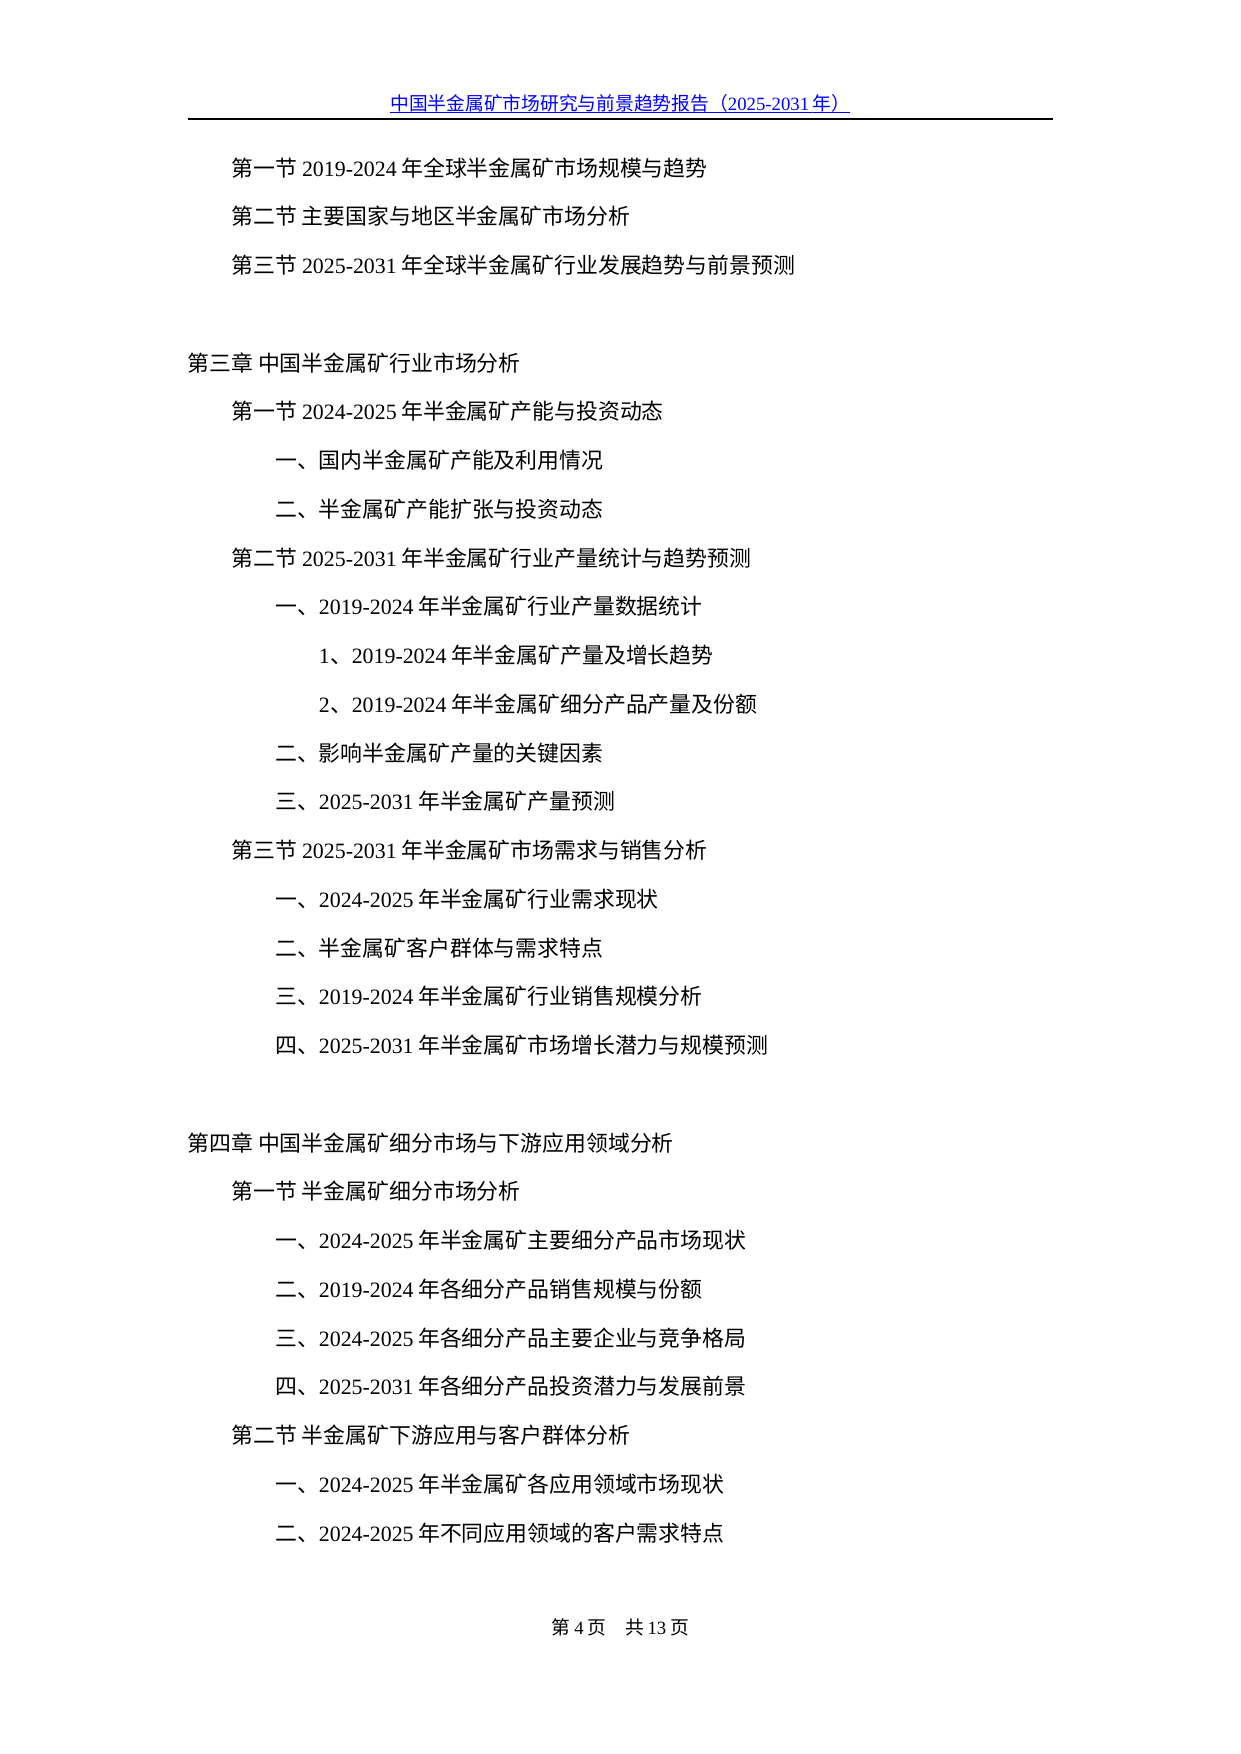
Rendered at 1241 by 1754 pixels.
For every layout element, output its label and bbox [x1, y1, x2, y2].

text [187, 150, 1053, 1548]
